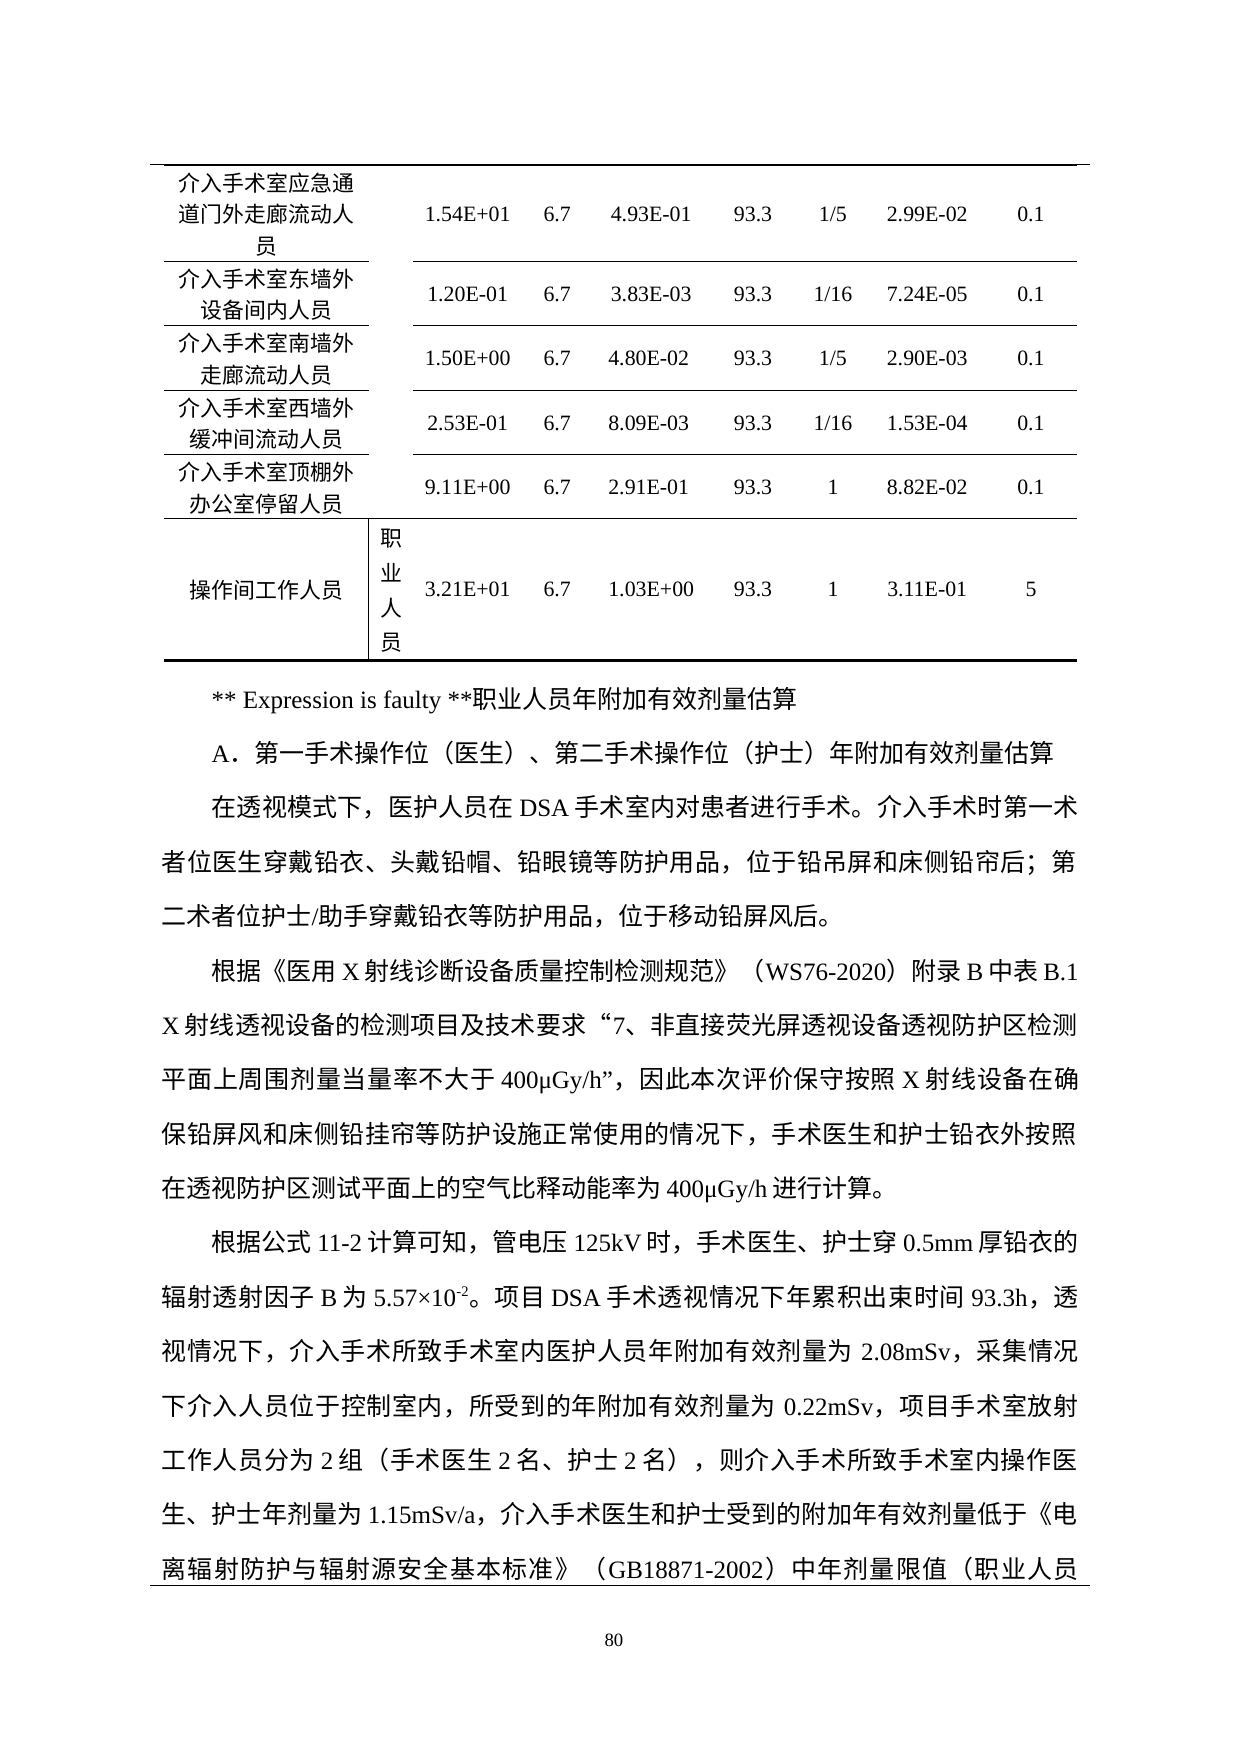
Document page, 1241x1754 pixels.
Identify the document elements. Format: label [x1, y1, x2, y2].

table_header [150, 165, 1090, 1585]
